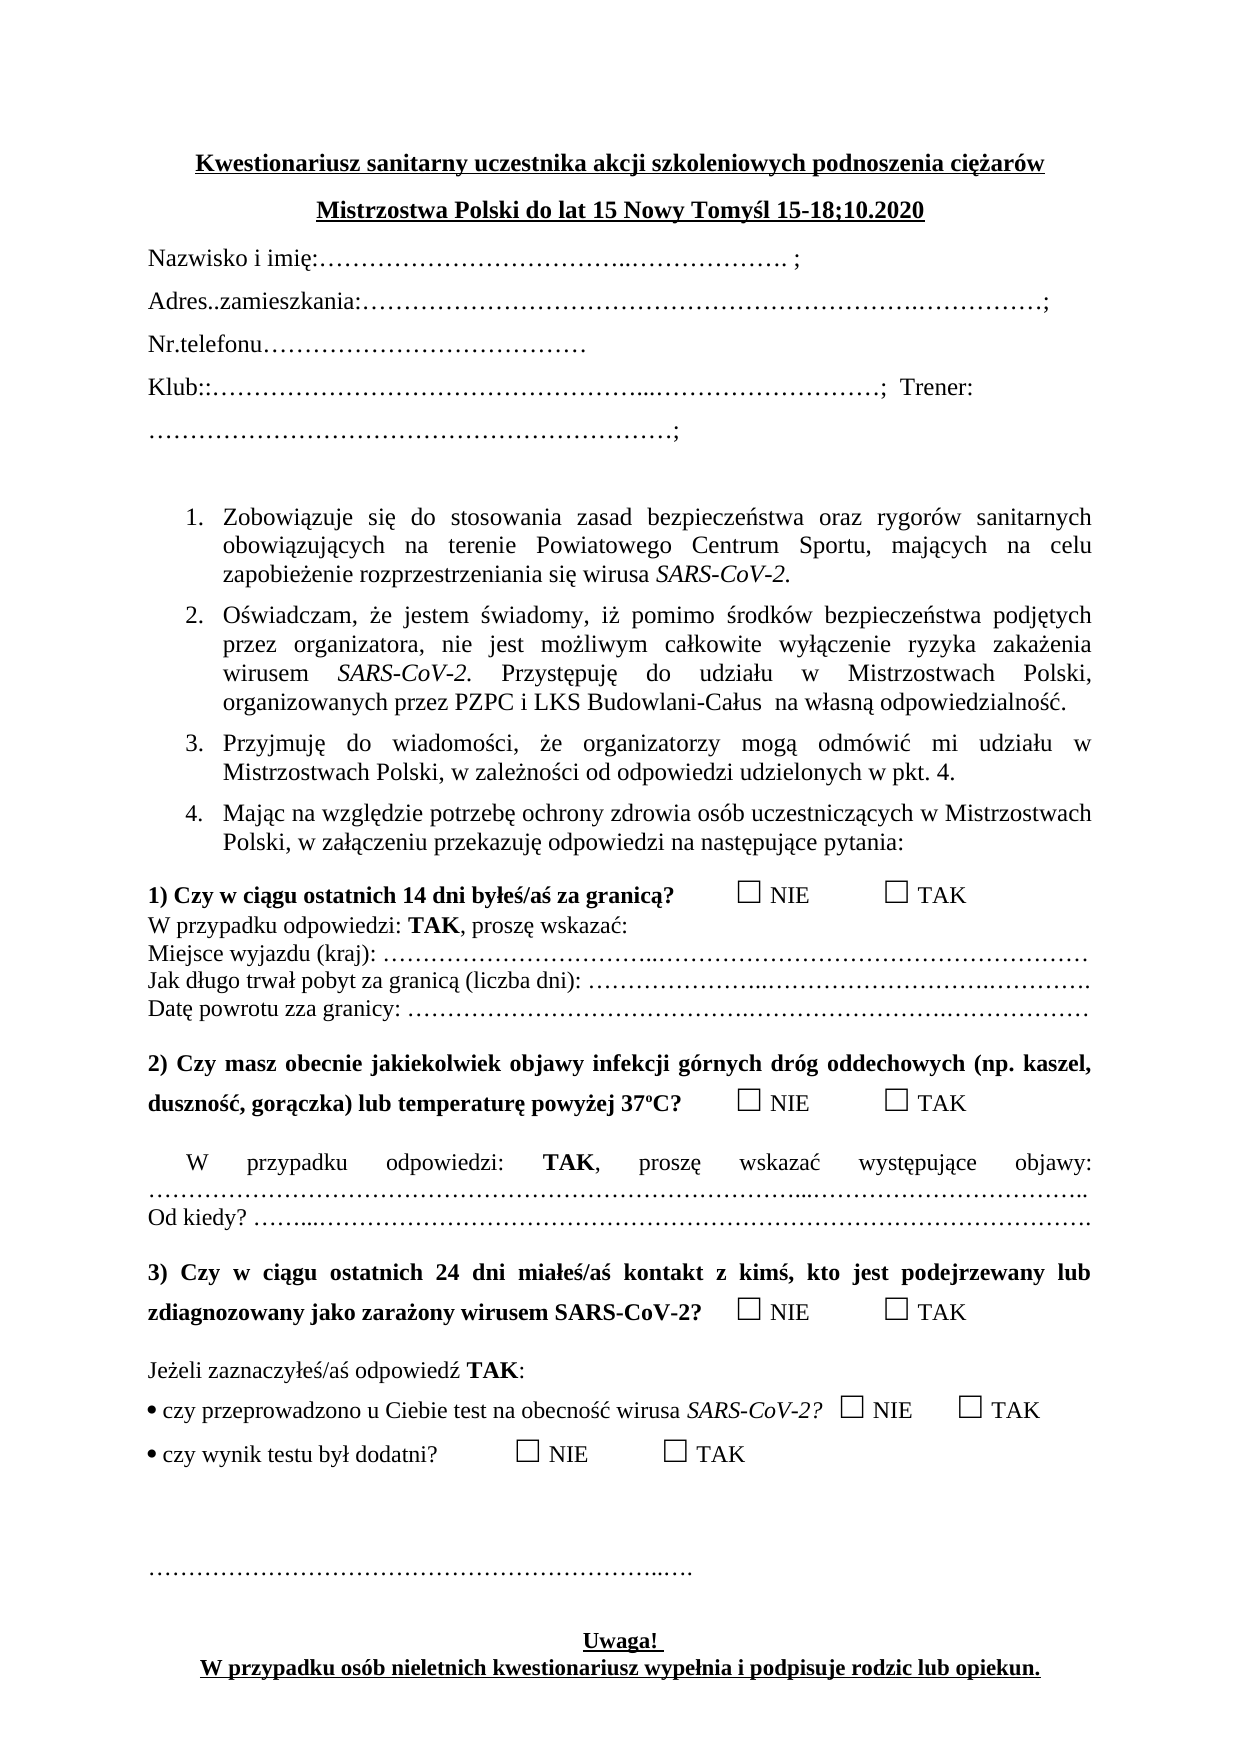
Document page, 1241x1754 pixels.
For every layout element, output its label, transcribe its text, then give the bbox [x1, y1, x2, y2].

text Miejsce wyjazdu (kraj): ……………………………..……………………………………………… [148, 939, 1093, 966]
text W przypadku odpowiedzi: TAK, proszę wskazać: [148, 911, 1093, 939]
text Klub::……………………………………………...………………………; Trener:………………………………………………………; [148, 372, 1093, 444]
text Datę powrotu zza granicy: …………………………………….…………………….……………… [148, 994, 1093, 1022]
list czy przeprowadzono u Ciebie test na obecność wirusa SARS-CoV-2? □ NIE □ TAK [148, 1384, 1093, 1427]
text Nazwisko i imię:………………………………..………………. ; [148, 243, 1093, 272]
list Przyjmuję do wiadomości, że organizatorzy mogą odmówić mi udziału w Mistrzostwach Polski, w zależności od odpowiedzi udzielonych w pkt. 4. [185, 728, 1093, 786]
text 2) Czy masz obecnie jakiekolwiek objawy infekcji górnych dróg oddechowych (np. kaszel, duszność, gorączka) lub temperaturę powyżej 37oC? □ NIE □ TAK [148, 1049, 1093, 1120]
text 3) Czy w ciągu ostatnich 24 dni miałeś/aś kontakt z kimś, kto jest podejrzewany lub zdiagnozowany jako zarażony wirusem SARS-CoV-2? □ NIE □ TAK [148, 1258, 1093, 1329]
text Jak długo trwał pobyt za granicą (liczba dni): …………………..……………………….…………. [148, 966, 1093, 994]
text Nr.telefonu………………………………… [148, 329, 1093, 358]
text Od kiedy? ……...……………………………………………………………………………………. [148, 1203, 1093, 1230]
text Jeżeli zaznaczyłeś/aś odpowiedź TAK: [148, 1356, 1093, 1384]
text Adres..zamieszkania:………………………………………………………….……………; [148, 286, 1093, 315]
text Kwestionariusz sanitarny uczestnika akcji szkoleniowych podnoszenia ciężarów [148, 148, 1093, 176]
list Oświadczam, że jestem świadomy, iż pomimo środków bezpieczeństwa podjętych przez organizatora, nie jest możliwym całkowite wyłączenie ryzyka zakażenia wirusem SARS-CoV-2. Przystępuję do udziału w Mistrzostwach Polski, organizowanych przez PZPC i LKS Budowlani-Całus na własną odpowiedzialność. [185, 601, 1093, 716]
text W przypadku odpowiedzi: TAK, proszę wskazać występujące objawy: ………………………………………………………………………...…………………………….. [148, 1147, 1093, 1203]
list czy wynik testu był dodatni? □ NIE □ TAK [148, 1427, 1093, 1470]
text ………………………………………………………..…. [148, 1553, 1093, 1581]
list Mając na względzie potrzebę ochrony zdrowia osób uczestniczących w Mistrzostwach Polski, w załączeniu przekazuję odpowiedzi na następujące pytania: [185, 798, 1093, 856]
text 1) Czy w ciągu ostatnich 14 dni byłeś/aś za granicą? □ NIE □ TAK [148, 868, 1093, 911]
text Mistrzostwa Polski do lat 15 Nowy Tomyśl 15-18;10.2020 [148, 195, 1093, 224]
list Zobowiązuje się do stosowania zasad bezpieczeństwa oraz rygorów sanitarnych obowiązujących na terenie Powiatowego Centrum Sportu, mających na celu zapobieżenie rozprzestrzeniania się wirusa SARS-CoV-2. [185, 502, 1093, 588]
